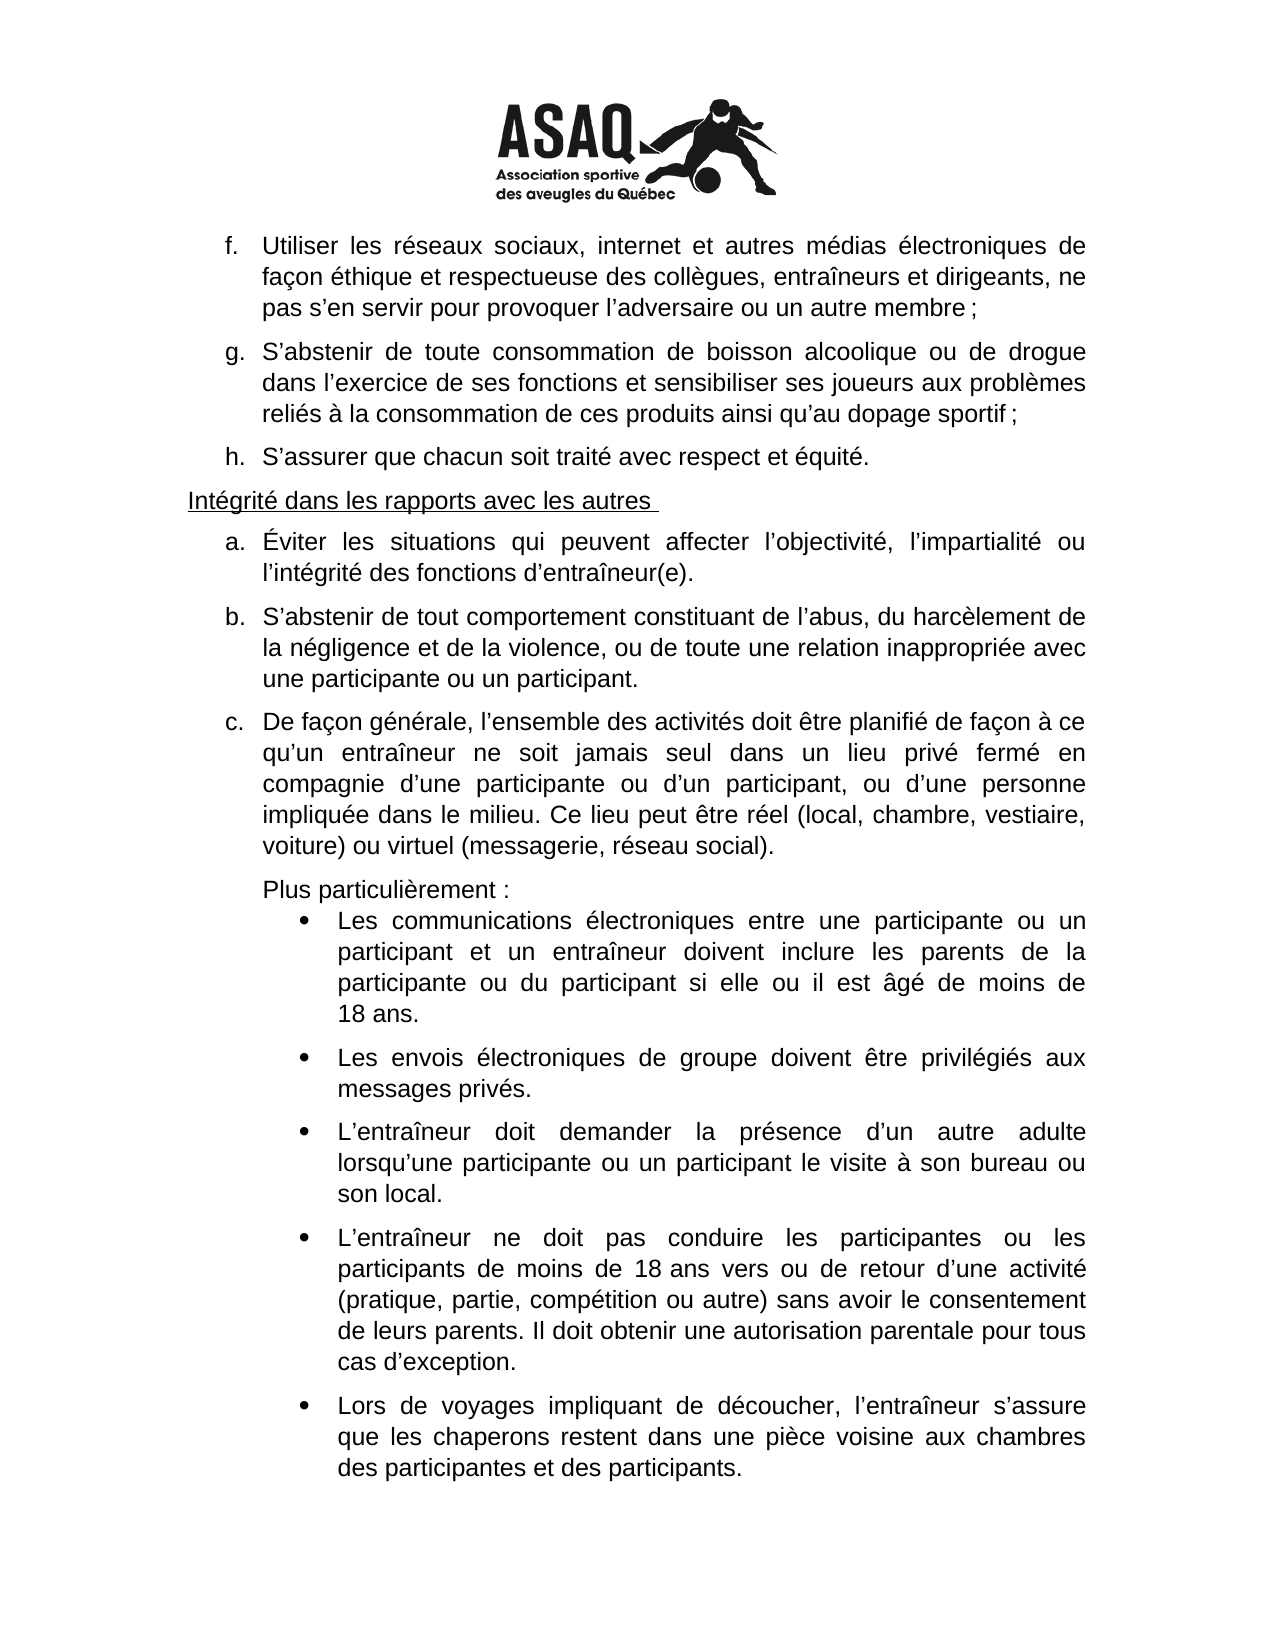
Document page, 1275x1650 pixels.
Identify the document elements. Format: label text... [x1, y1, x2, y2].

list S’abstenir de tout comportement constituant de l’abus, du harcèlement de la négligence et de la violence, ou de toute une relation inappropriée avec une participante ou un participant. [225, 601, 1087, 692]
text Intégrité dans les rapports avec les autres [187, 486, 1087, 514]
list L’entraîneur doit demander la présence d’un autre adulte lorsqu’une participante ou un participant le visite à son bureau ou son local. [300, 1117, 1087, 1208]
list Les envois électroniques de groupe doivent être privilégiés aux messages privés. [300, 1043, 1087, 1102]
list Lors de voyages impliquant de découcher, l’entraîneur s’assure que les chaperons restent dans une pièce voisine aux chambres des participantes et des participants. [300, 1391, 1087, 1482]
list Utiliser les réseaux sociaux, internet et autres médias électroniques de façon éthique et respectueuse des collègues, entraîneurs et dirigeants, ne pas s’en servir pour provoquer l’adversaire ou un autre membre ; [225, 231, 1087, 322]
list L’entraîneur ne doit pas conduire les participantes ou les participants de moins de 18 ans vers ou de retour d’une activité (pratique, partie, compétition ou autre) sans avoir le consentement de leurs parents. Il doit obtenir une autorisation parentale pour tous cas d’exception. [300, 1223, 1087, 1376]
list Plus particulièrement : [262, 875, 1087, 903]
list Les communications électroniques entre une participante ou un participant et un entraîneur doivent inclure les parents de la participante ou du participant si elle ou il est âgé de moins de 18 ans. [300, 906, 1087, 1028]
list S’abstenir de toute consommation de boisson alcoolique ou de drogue dans l’exercice de ses fonctions et sensibiliser ses joueurs aux problèmes reliés à la consommation de ces produits ainsi qu’au dopage sportif ; [225, 336, 1087, 427]
list Éviter les situations qui peuvent affecter l’objectivité, l’impartialité ou l’intégrité des fonctions d’entraîneur(e). [225, 527, 1087, 587]
list De façon générale, l’ensemble des activités doit être planifié de façon à ce qu’un entraîneur ne soit jamais seul dans un lieu privé fermé en compagnie d’une participante ou d’un participant, ou d’une personne impliquée dans le milieu. Ce lieu peut être réel (local, chambre, vestiaire, voiture) ou virtuel (messagerie, réseau social). [225, 707, 1087, 860]
picture [469, 73, 806, 231]
list S’assurer que chacun soit traité avec respect et équité. [225, 442, 1087, 471]
